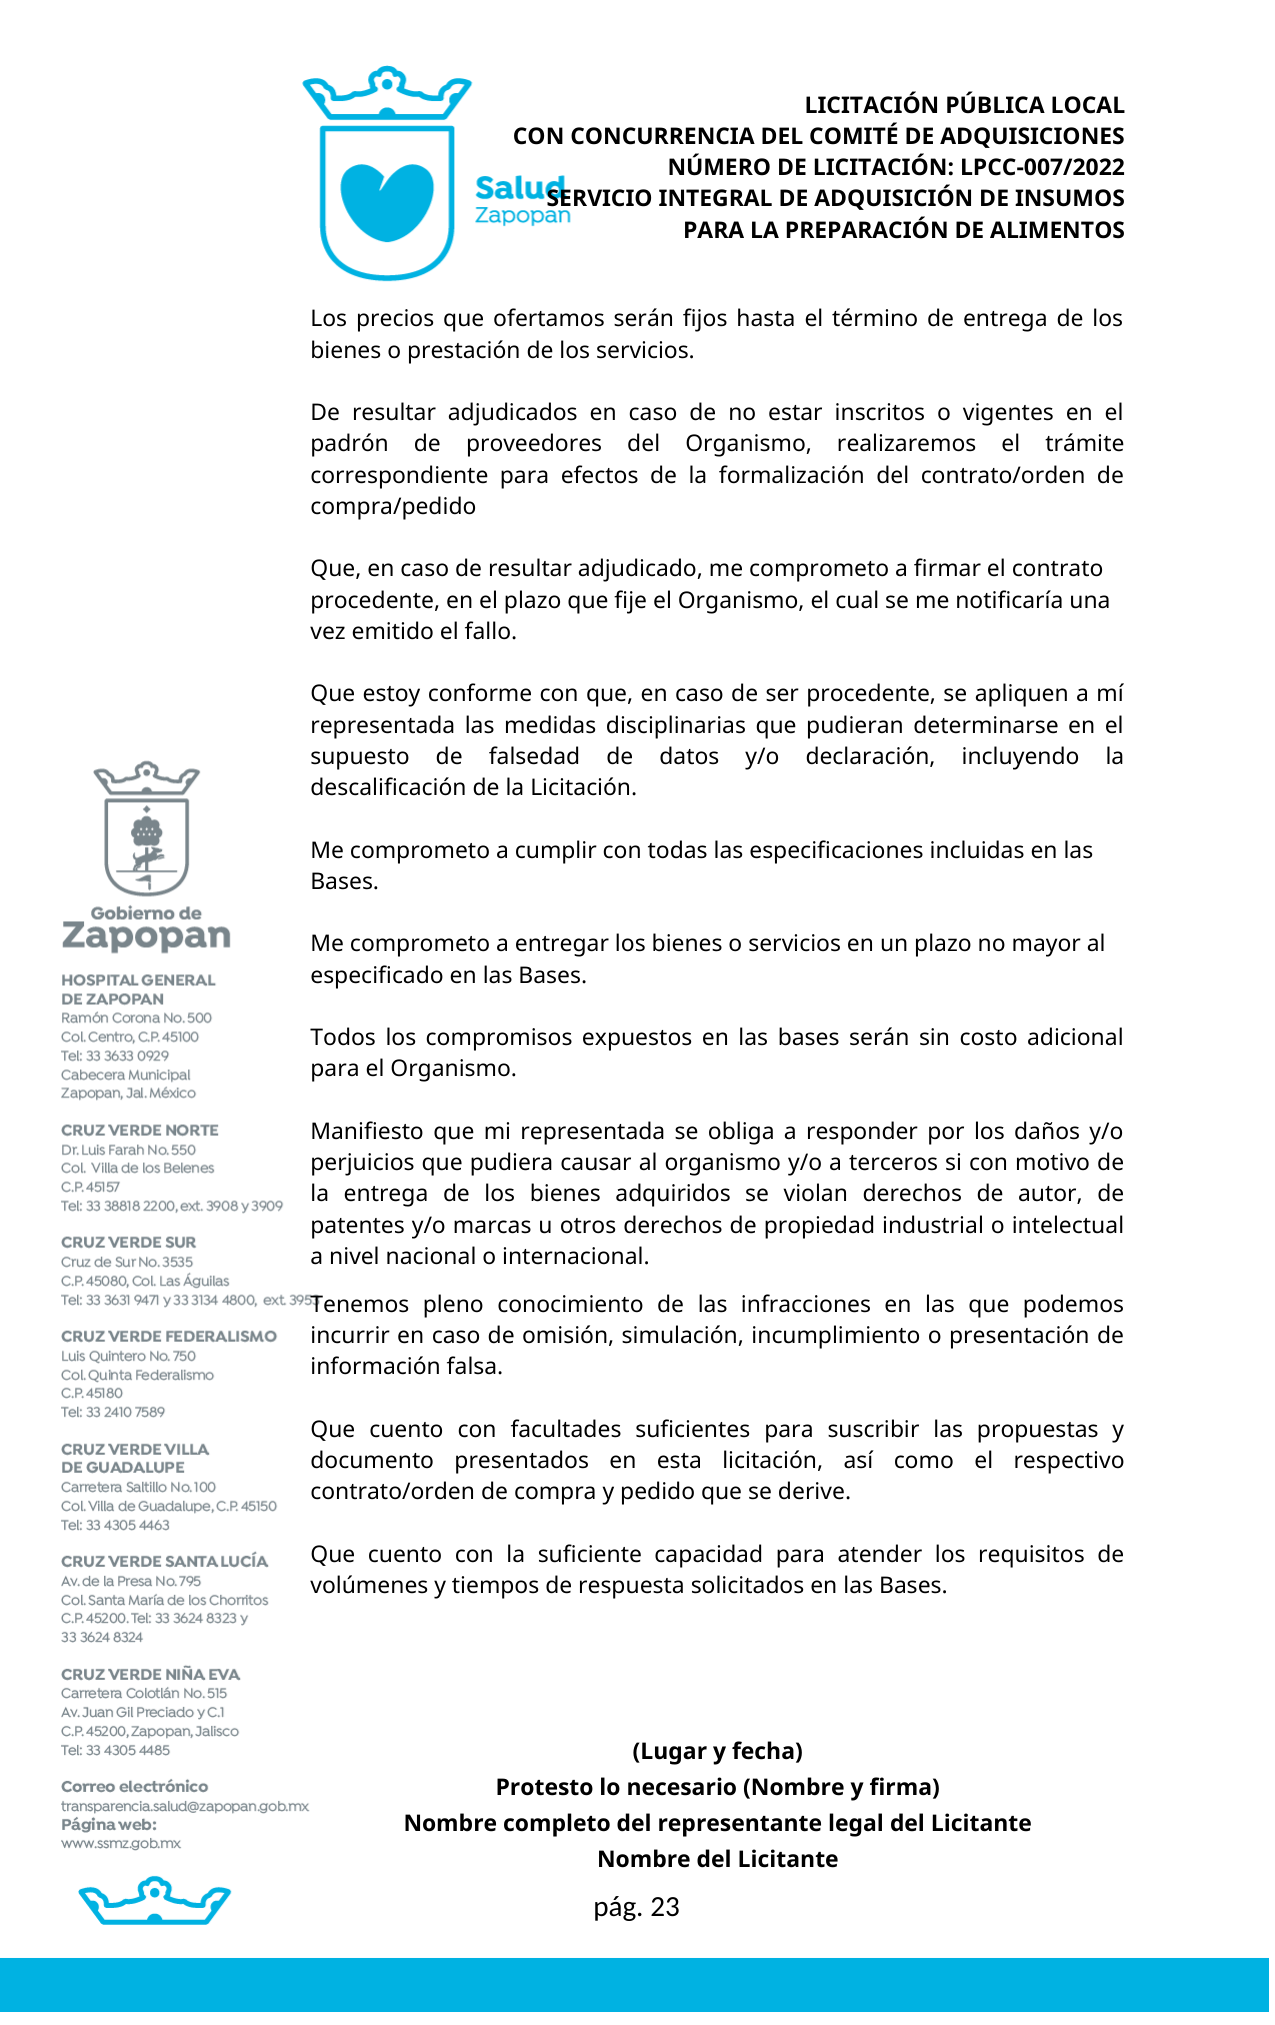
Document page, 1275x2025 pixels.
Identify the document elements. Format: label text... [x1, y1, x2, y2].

list Que cuento con facultades suficientes para suscribir las propuestas y documento presentados en esta licitación, así como el respectivo contrato/orden de compra y pedido que se derive. [310, 1413, 1125, 1507]
list Me comprometo a entregar los bienes o servicios en un plazo no mayor al especificado en las Bases. [310, 927, 1125, 990]
text Protesto lo necesario (Nombre y firma) [310, 1771, 1125, 1802]
list Tenemos pleno conocimiento de las infracciones en las que podemos incurrir en caso de omisión, simulación, incumplimiento o presentación de información falsa. [310, 1288, 1125, 1382]
list Manifiesto que mi representada se obliga a responder por los daños y/o perjuicios que pudiera causar al organismo y/o a terceros si con motivo de la entrega de los bienes adquiridos se violan derechos de autor, de patentes y/o marcas u otros derechos de propiedad industrial o intelectual a nivel nacional o internacional. [310, 1115, 1125, 1271]
text (Lugar y fecha) [310, 1735, 1125, 1766]
list De resultar adjudicados en caso de no estar inscritos o vigentes en el padrón de proveedores del Organismo, realizaremos el trámite correspondiente para efectos de la formalización del contrato/orden de compra/pedido [310, 396, 1125, 521]
list Todos los compromisos expuestos en las bases serán sin costo adicional para el Organismo. [310, 1021, 1125, 1084]
list Los precios que ofertamos serán fijos hasta el término de entrega de los bienes o prestación de los servicios. [310, 302, 1125, 365]
text Nombre completo del representante legal del Licitante [310, 1807, 1125, 1838]
list Que cuento con la suficiente capacidad para atender los requisitos de volúmenes y tiempos de respuesta solicitados en las Bases. [310, 1538, 1125, 1600]
list Me comprometo a cumplir con todas las especificaciones incluidas en las Bases. [310, 834, 1125, 896]
picture [0, 0, 1269, 1957]
text Nombre del Licitante [310, 1842, 1125, 1874]
list Que estoy conforme con que, en caso de ser procedente, se apliquen a mí representada las medidas disciplinarias que pudieran determinarse en el supuesto de falsedad de datos y/o declaración, incluyendo la descalificación de la Licitación. [310, 677, 1125, 802]
list Que, en caso de resultar adjudicado, me comprometo a firmar el contrato procedente, en el plazo que fije el Organismo, el cual se me notificaría una vez emitido el fallo. [310, 552, 1125, 646]
